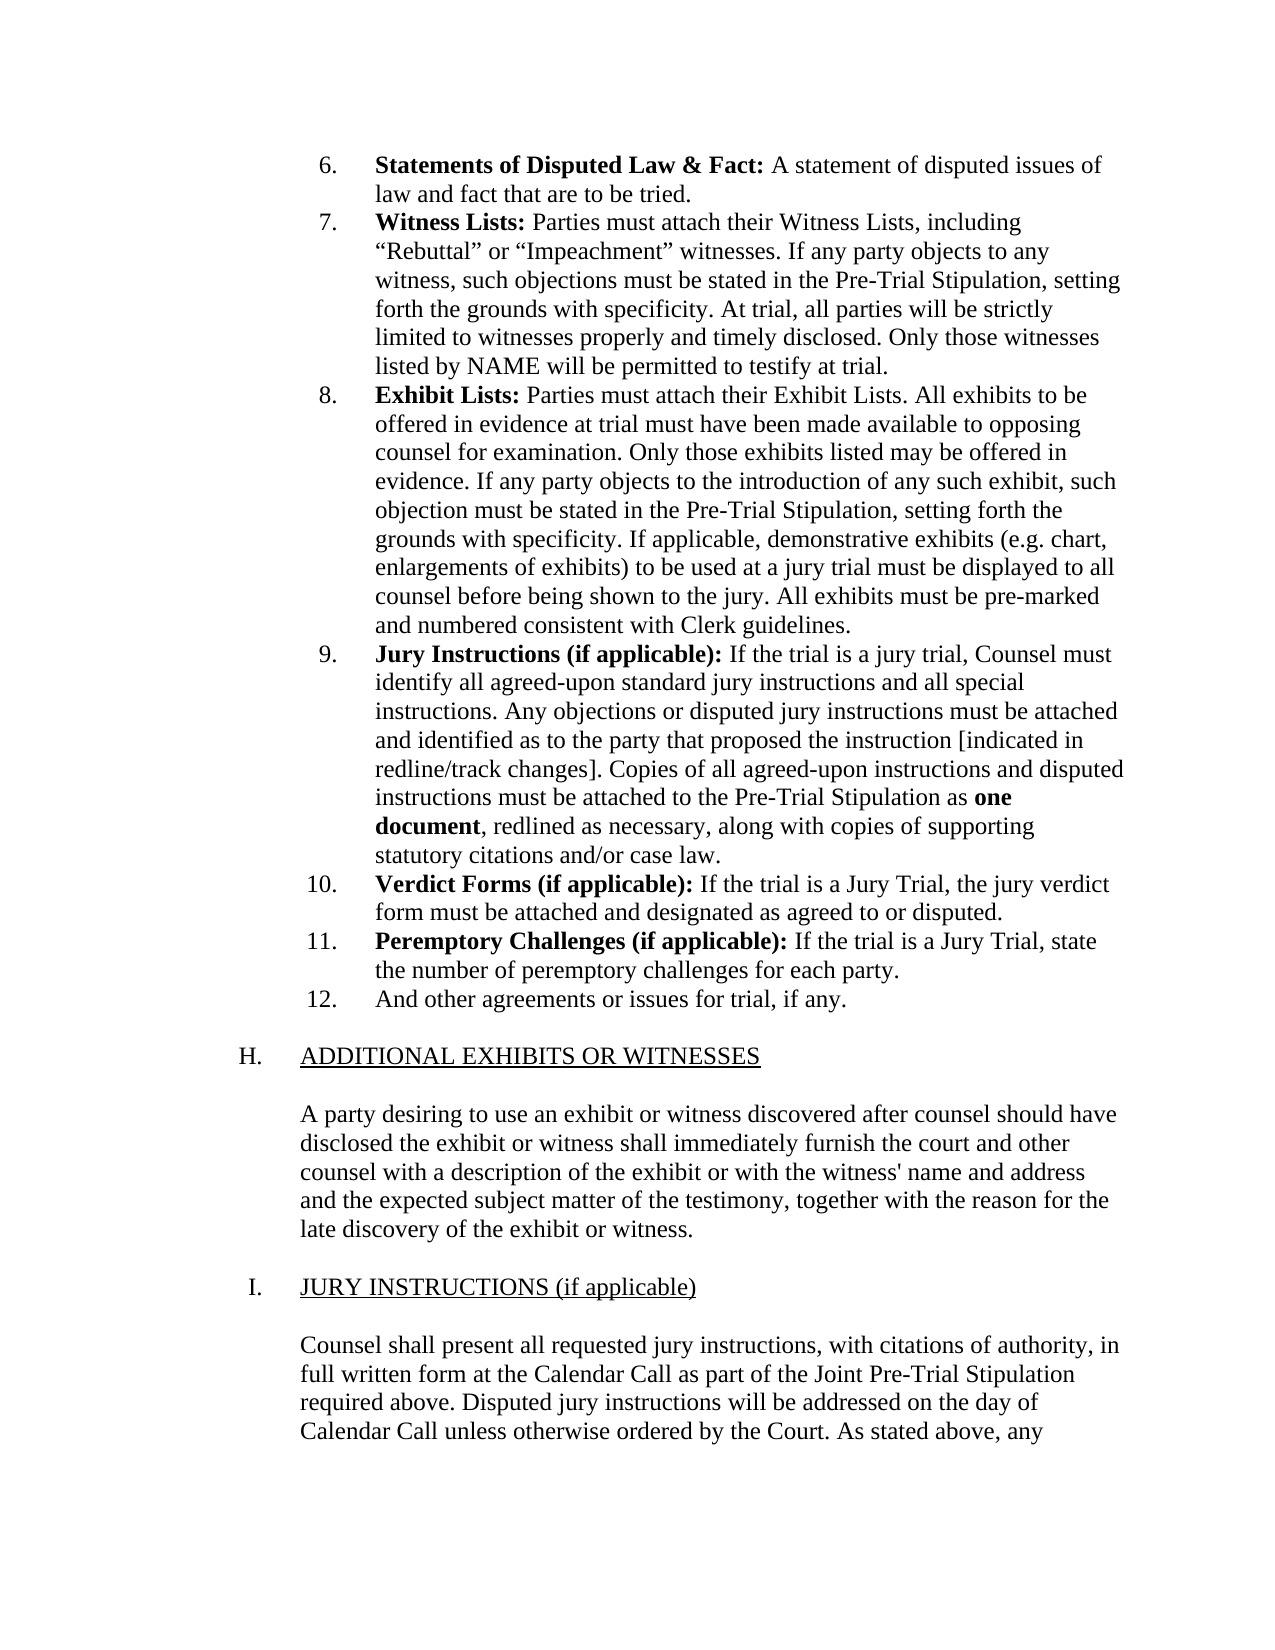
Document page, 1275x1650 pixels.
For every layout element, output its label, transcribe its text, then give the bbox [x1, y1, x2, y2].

list Statements of Disputed Law & Fact: A statement of disputed issues of law and fact that are to be tried. [337, 150, 1125, 207]
list And other agreements or issues for trial, if any. [337, 984, 1125, 1012]
list ADDITIONAL EXHIBITS OR WITNESSES [262, 1041, 1125, 1070]
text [300, 1330, 1125, 1445]
text A party desiring to use an exhibit or witness discovered after counsel should have disclosed the exhibit or witness shall immediately furnish the court and other counsel with a description of the exhibit or with the witness' name and address and the expected subject matter of the testimony, together with the reason for the late discovery of the exhibit or witness. [300, 1099, 1125, 1243]
list Witness Lists: Parties must attach their Witness Lists, including “Rebuttal” or “Impeachment” witnesses. If any party objects to any witness, such objections must be stated in the Pre-Trial Stipulation, setting forth the grounds with specificity. At trial, all parties will be strictly limited to witnesses properly and timely disclosed. Only those witnesses listed by NAME will be permitted to testify at trial. [337, 207, 1125, 380]
list JURY INSTRUCTIONS (if applicable) [262, 1272, 1125, 1301]
list Exhibit Lists: Parties must attach their Exhibit Lists. All exhibits to be offered in evidence at trial must have been made available to opposing counsel for examination. Only those exhibits listed may be offered in evidence. If any party objects to the introduction of any such exhibit, such objection must be stated in the Pre-Trial Stipulation, setting forth the grounds with specificity. If applicable, demonstrative exhibits (e.g. chart, enlargements of exhibits) to be used at a jury trial must be displayed to all counsel before being shown to the jury. All exhibits must be pre-marked and numbered consistent with Clerk guidelines. [337, 380, 1125, 639]
list Jury Instructions (if applicable): If the trial is a jury trial, Counsel must identify all agreed-upon standard jury instructions and all special instructions. Any objections or disputed jury instructions must be attached and identified as to the party that proposed the instruction [indicated in redline/track changes]. Copies of all agreed-upon instructions and disputed instructions must be attached to the Pre-Trial Stipulation as one document, redlined as necessary, along with copies of supporting statutory citations and/or case law. [337, 639, 1125, 869]
list Verdict Forms (if applicable): If the trial is a Jury Trial, the jury verdict form must be attached and designated as agreed to or disputed. [337, 869, 1125, 926]
list Peremptory Challenges (if applicable): If the trial is a Jury Trial, state the number of peremptory challenges for each party. [337, 926, 1125, 984]
